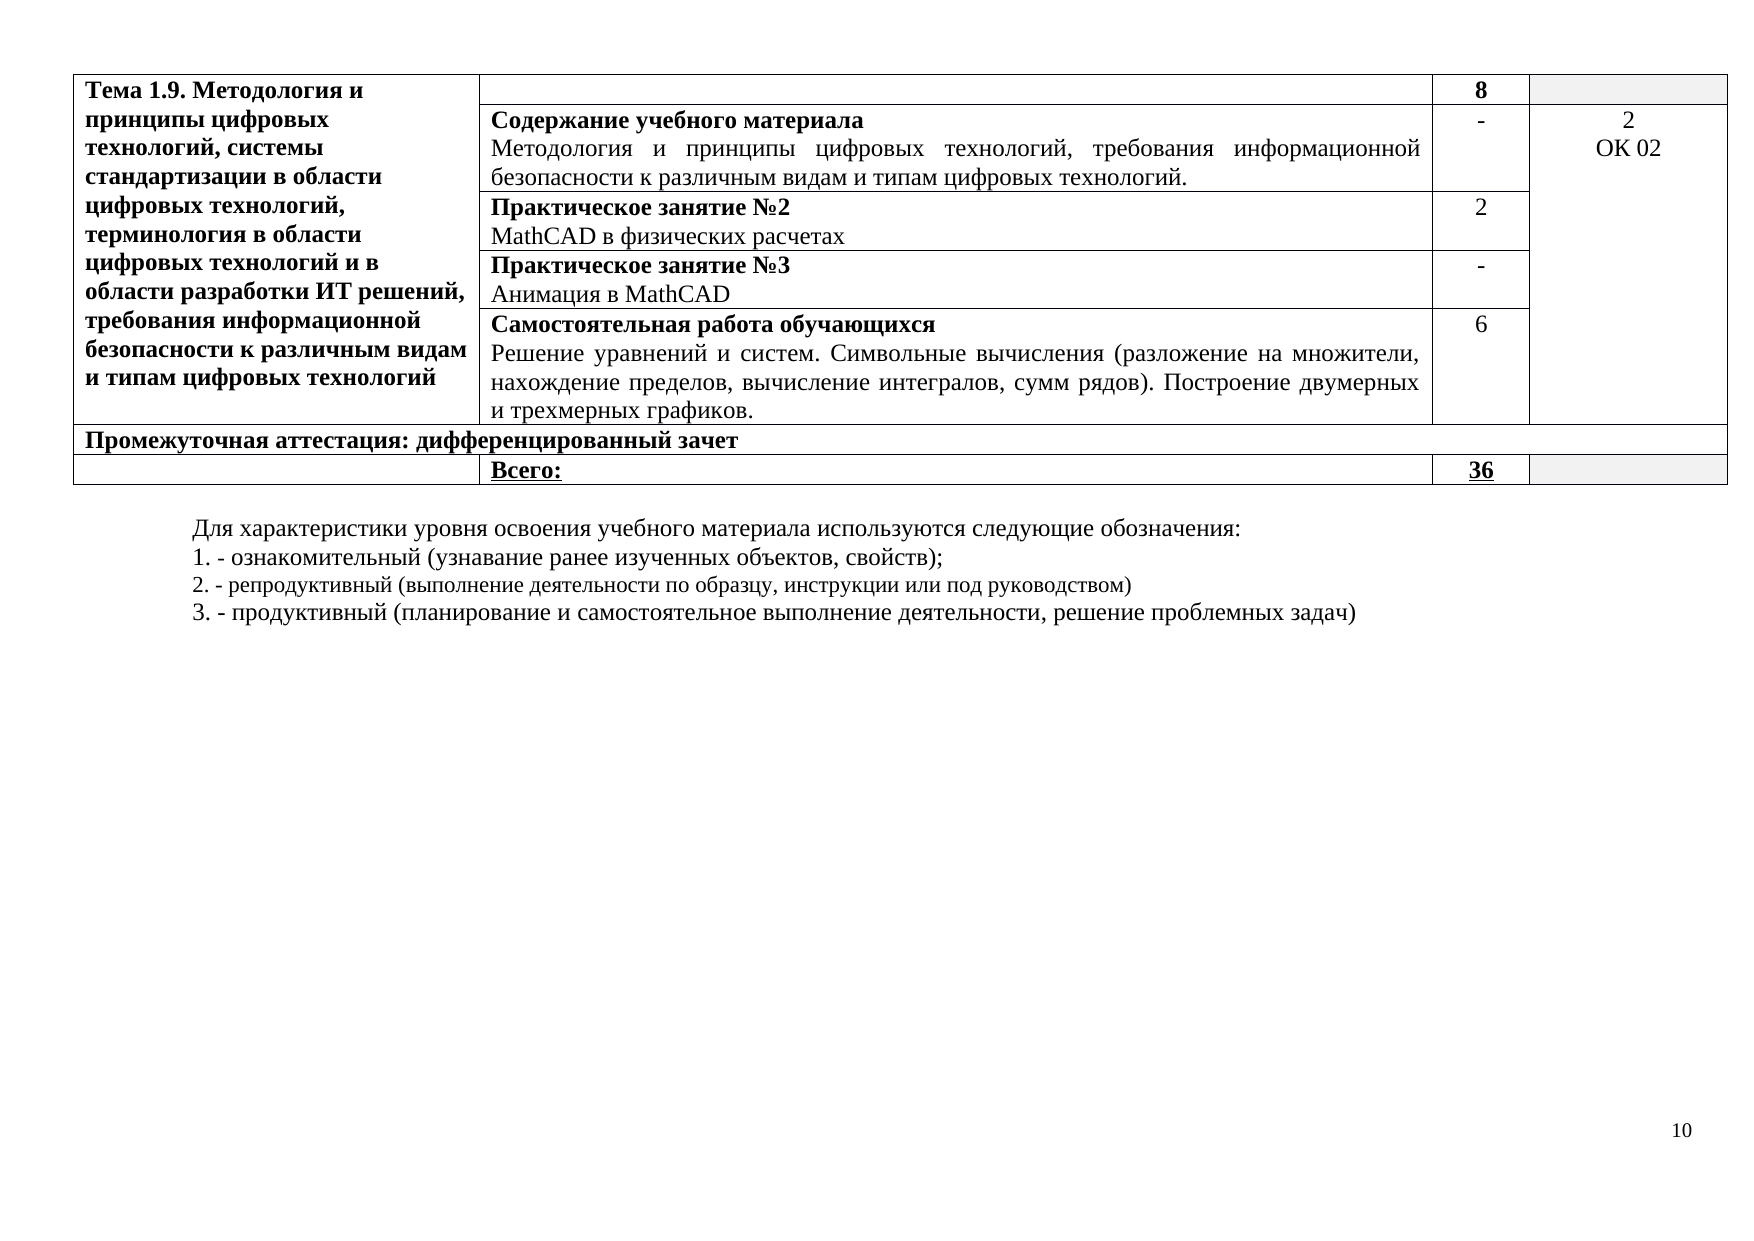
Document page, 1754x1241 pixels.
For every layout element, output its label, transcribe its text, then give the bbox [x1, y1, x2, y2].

table_cell [480, 75, 1432, 104]
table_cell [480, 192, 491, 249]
text 1. - ознакомительный (узнавание ранее изученных объектов, свойств); [118, 542, 1692, 571]
text Для характеристики уровня освоения учебного материала используются следующие обозначения: [118, 513, 1692, 542]
table_cell 2 [1433, 192, 1529, 249]
table_cell Содержание учебного материала Методология и принципы цифровых технологий, требования информационной безопасности к различным видам и типам цифровых технологий. [480, 105, 1432, 191]
text 2. - репродуктивный (выполнение деятельности по образцу, инструкции или под руководством) [118, 571, 1692, 597]
table_cell Промежуточная аттестация: дифференцированный зачет [74, 425, 1727, 454]
table_cell 36 [1433, 455, 1529, 484]
table_cell Тема 1.9. Методология и принципы цифровых технологий, системы стандартизации в области цифровых технологий, терминология в области цифровых технологий и в области разработки ИТ решений, требования информационной безопасности к различным видам и типам цифровых технологий [74, 75, 479, 424]
table_cell [1530, 455, 1727, 484]
table_cell 8 [1433, 75, 1529, 104]
table_cell 2 ОК 02 [1530, 105, 1727, 424]
table_cell Практическое занятие №2 MathCAD в физических расчетах [790, 192, 1432, 249]
table_cell Практическое занятие №3 Анимация в MathCAD [730, 251, 1432, 308]
table_cell Самостоятельная работа обучающихся Решение уравнений и систем. Символьные вычисления (разложение на множители, нахождение пределов, вычисление интегралов, сумм рядов). Построение двумерных и трехмерных графиков. [480, 309, 1432, 424]
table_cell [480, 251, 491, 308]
text 3. - продуктивный (планирование и самостоятельное выполнение деятельности, решение проблемных задач) [118, 597, 1692, 626]
table_cell [74, 455, 479, 484]
table_cell 6 [1433, 309, 1529, 424]
table_cell Всего: [480, 455, 1432, 484]
table_cell - [1433, 251, 1529, 308]
table_cell [1530, 75, 1727, 104]
table_cell - [1433, 105, 1529, 191]
